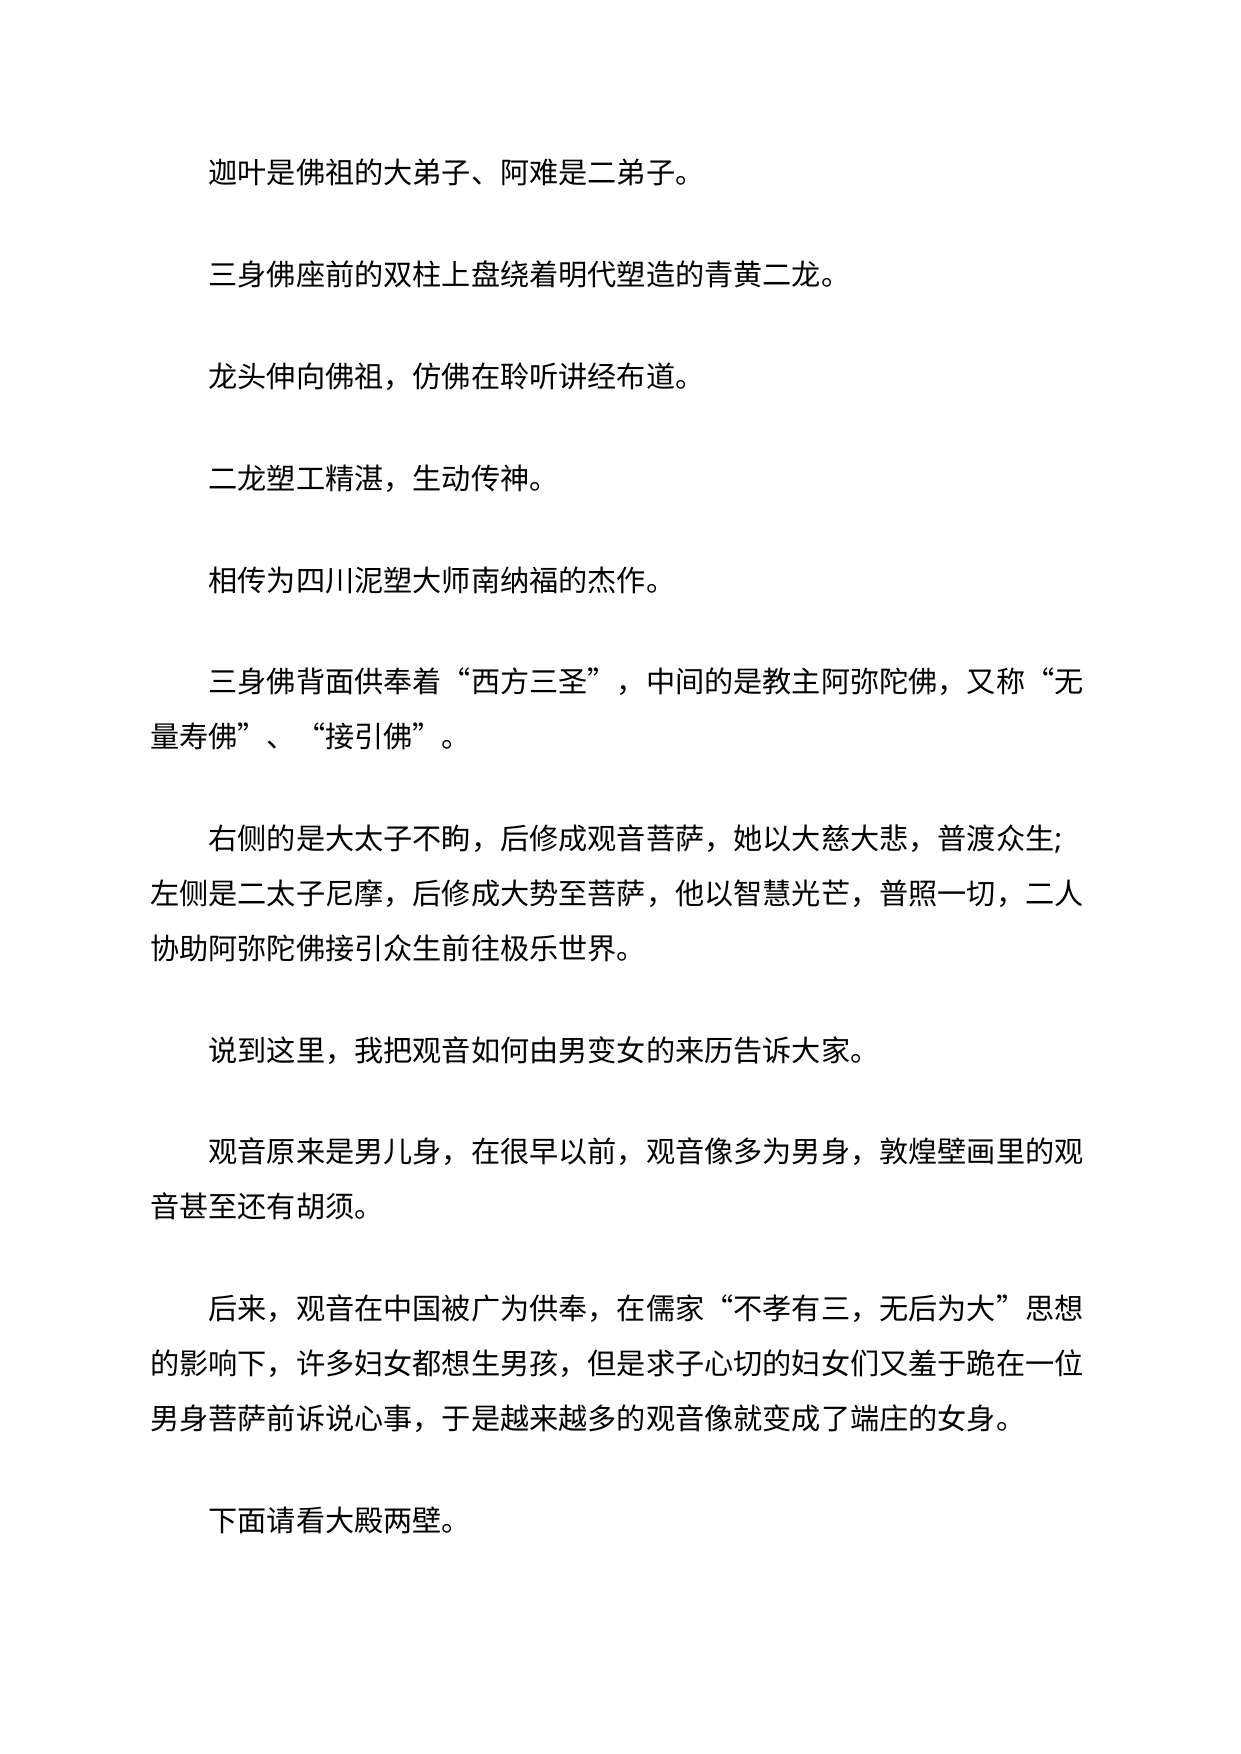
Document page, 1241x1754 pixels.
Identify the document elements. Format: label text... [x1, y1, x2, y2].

text 三身佛座前的双柱上盘绕着明代塑造的青黄二龙。 [150, 252, 1090, 294]
text 龙头伸向佛祖，仿佛在聆听讲经布道。 [150, 353, 1090, 396]
text 二龙塑工精湛，生动传神。 [150, 455, 1090, 498]
text 迦叶是佛祖的大弟子、阿难是二弟子。 [150, 150, 1090, 192]
text 后来，观音在中国被广为供奉，在儒家“不孝有三，无后为大”思想的影响下，许多妇女都想生男孩，但是求子心切的妇女们又羞于跪在一位男身菩萨前诉说心事，于是越来越多的观音像就变成了端庄的女身。 [150, 1286, 1090, 1438]
text 说到这里，我把观音如何由男变女的来历告诉大家。 [150, 1027, 1090, 1069]
text 右侧的是大太子不眗，后修成观音菩萨，她以大慈大悲，普渡众生;左侧是二太子尼摩，后修成大势至菩萨，他以智慧光芒，普照一切，二人协助阿弥陀佛接引众生前往极乐世界。 [150, 816, 1090, 968]
text 相传为四川泥塑大师南纳福的杰作。 [150, 557, 1090, 599]
text 观音原来是男儿身，在很早以前，观音像多为男身，敦煌壁画里的观音甚至还有胡须。 [150, 1129, 1090, 1226]
text 三身佛背面供奉着“西方三圣”，中间的是教主阿弥陀佛，又称“无量寿佛”、“接引佛”。 [150, 659, 1090, 756]
text 下面请看大殿两壁。 [150, 1497, 1090, 1539]
